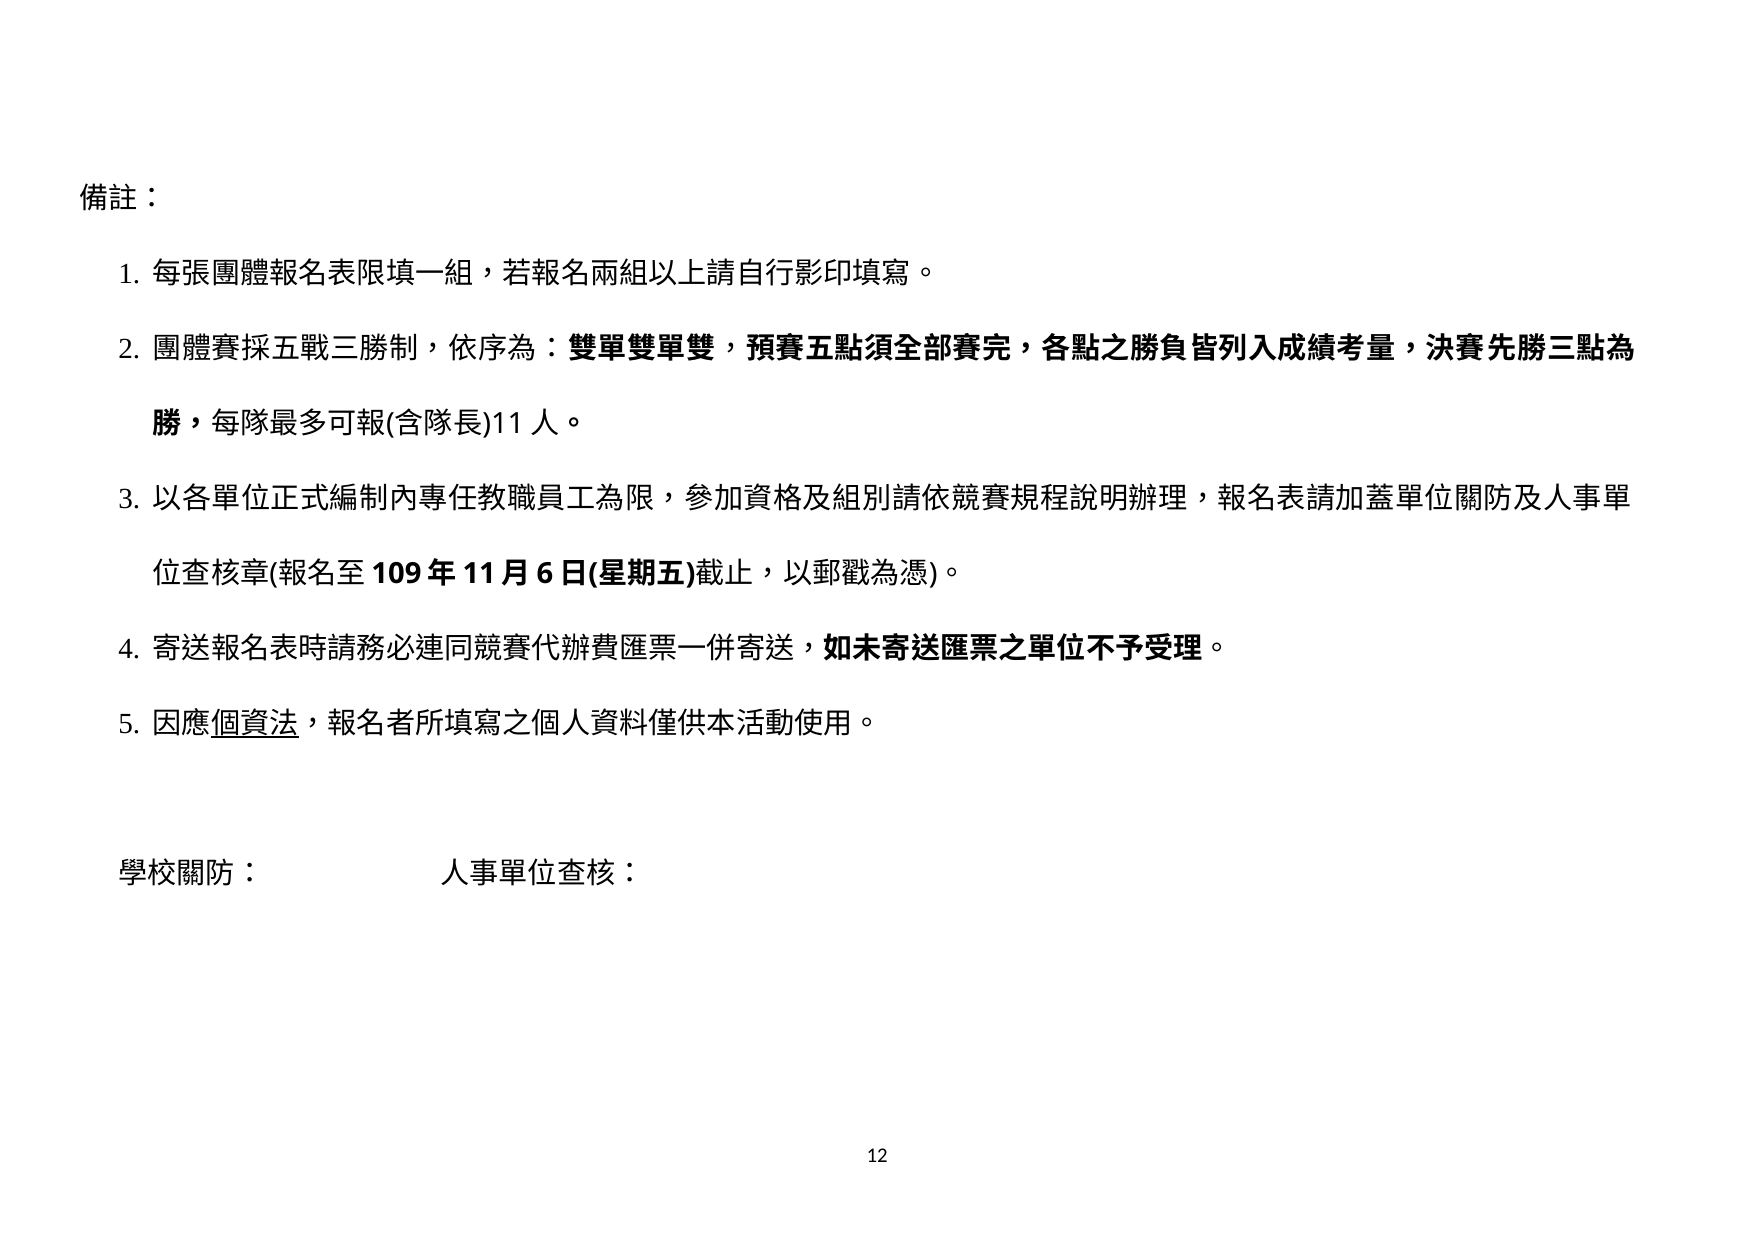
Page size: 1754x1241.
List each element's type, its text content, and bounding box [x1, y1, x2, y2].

list 以各單位正式編制內專任教職員工為限，參加資格及組別請依競賽規程說明辦理，報名表請加蓋單位關防及人事單位查核章(報名至109年11月6日(星期五)截止，以郵戳為憑)。 [118, 459, 1636, 609]
list 每張團體報名表限填一組，若報名兩組以上請自行影印填寫。 [118, 234, 1636, 309]
list 寄送報名表時請務必連同競賽代辦費匯票一併寄送，如未寄送匯票之單位不予受理。 [118, 609, 1636, 684]
list 因應個資法，報名者所填寫之個人資料僅供本活動使用。 [118, 684, 1636, 759]
text 學校關防： 人事單位查核： [118, 834, 1636, 909]
text 備註： [79, 159, 1636, 234]
list 團體賽採五戰三勝制，依序為：雙單雙單雙，預賽五點須全部賽完，各點之勝負皆列入成績考量，決賽先勝三點為勝，每隊最多可報(含隊長)11人。 [118, 309, 1636, 459]
